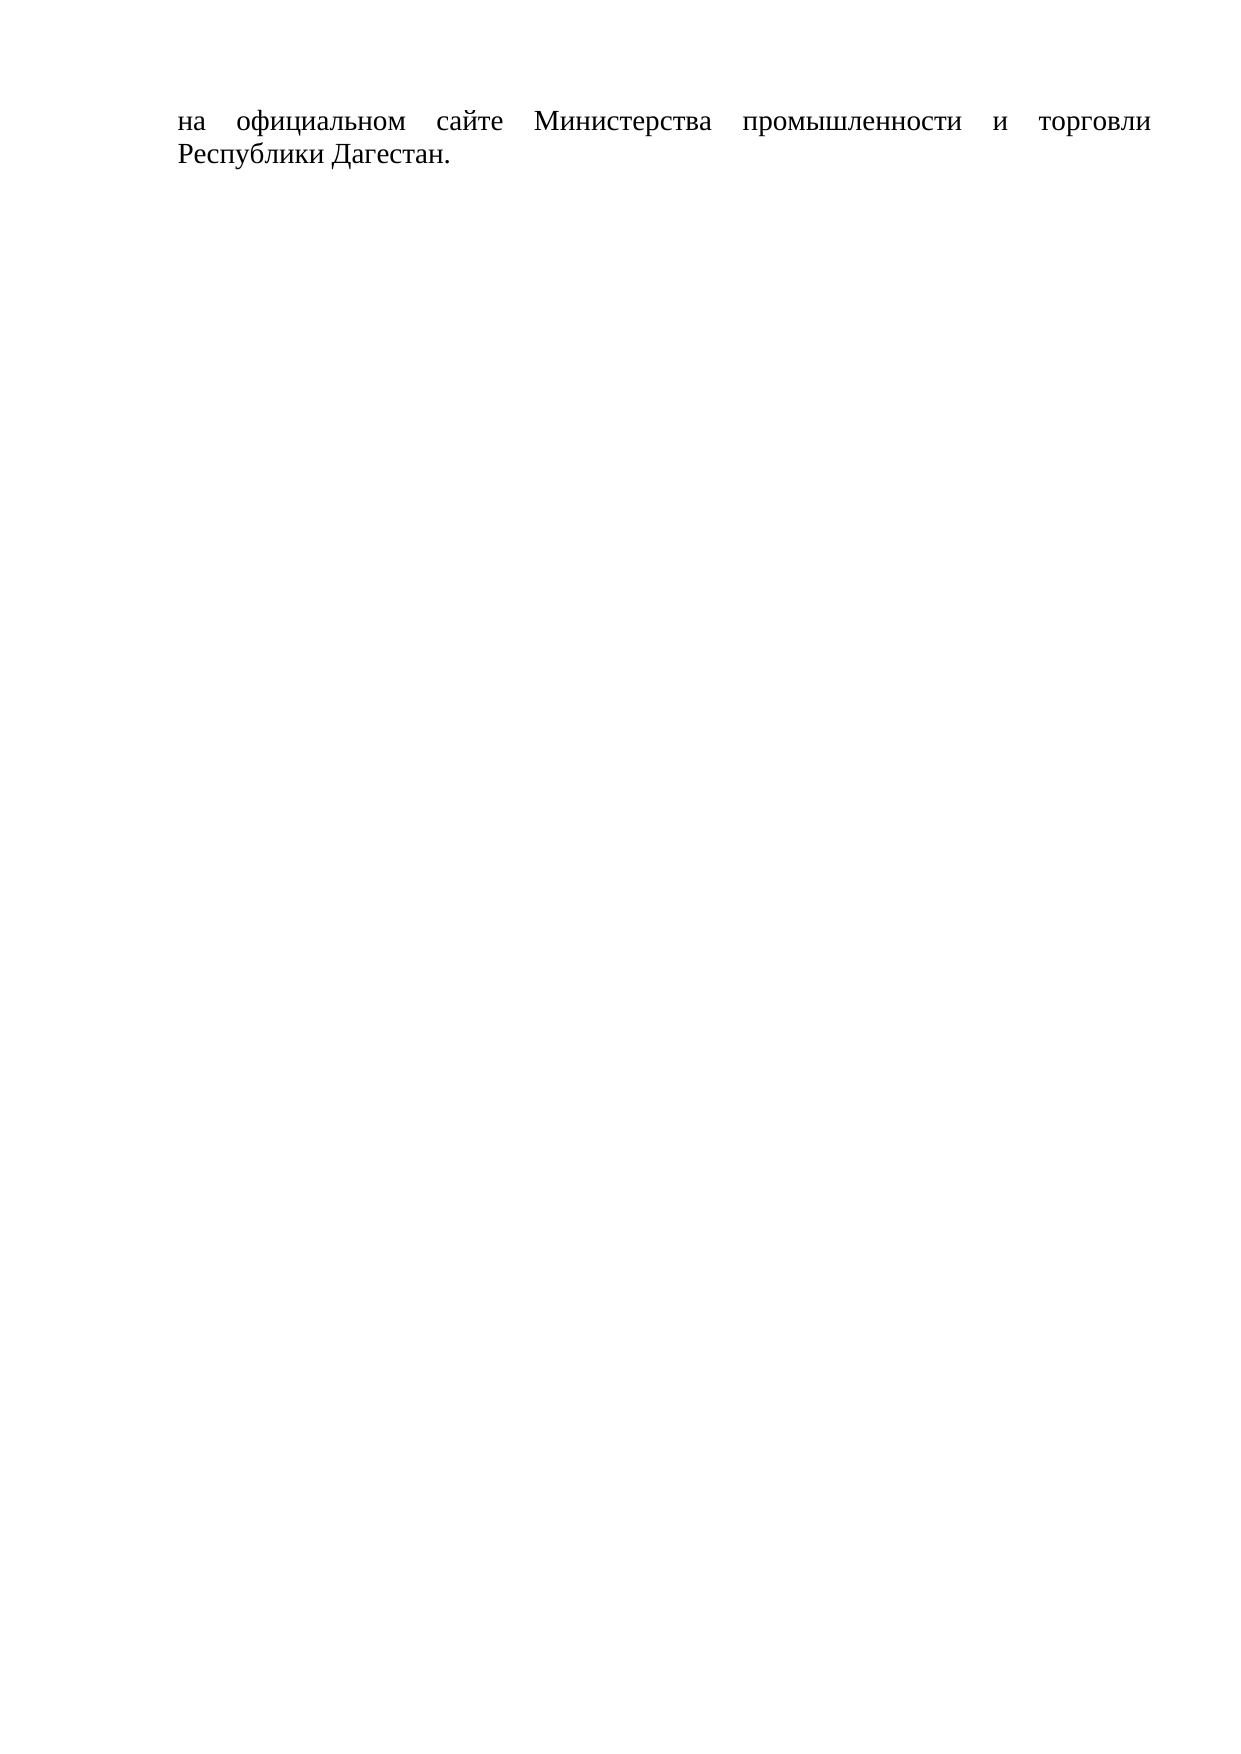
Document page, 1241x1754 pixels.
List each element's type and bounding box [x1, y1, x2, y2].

text [177, 103, 1152, 170]
